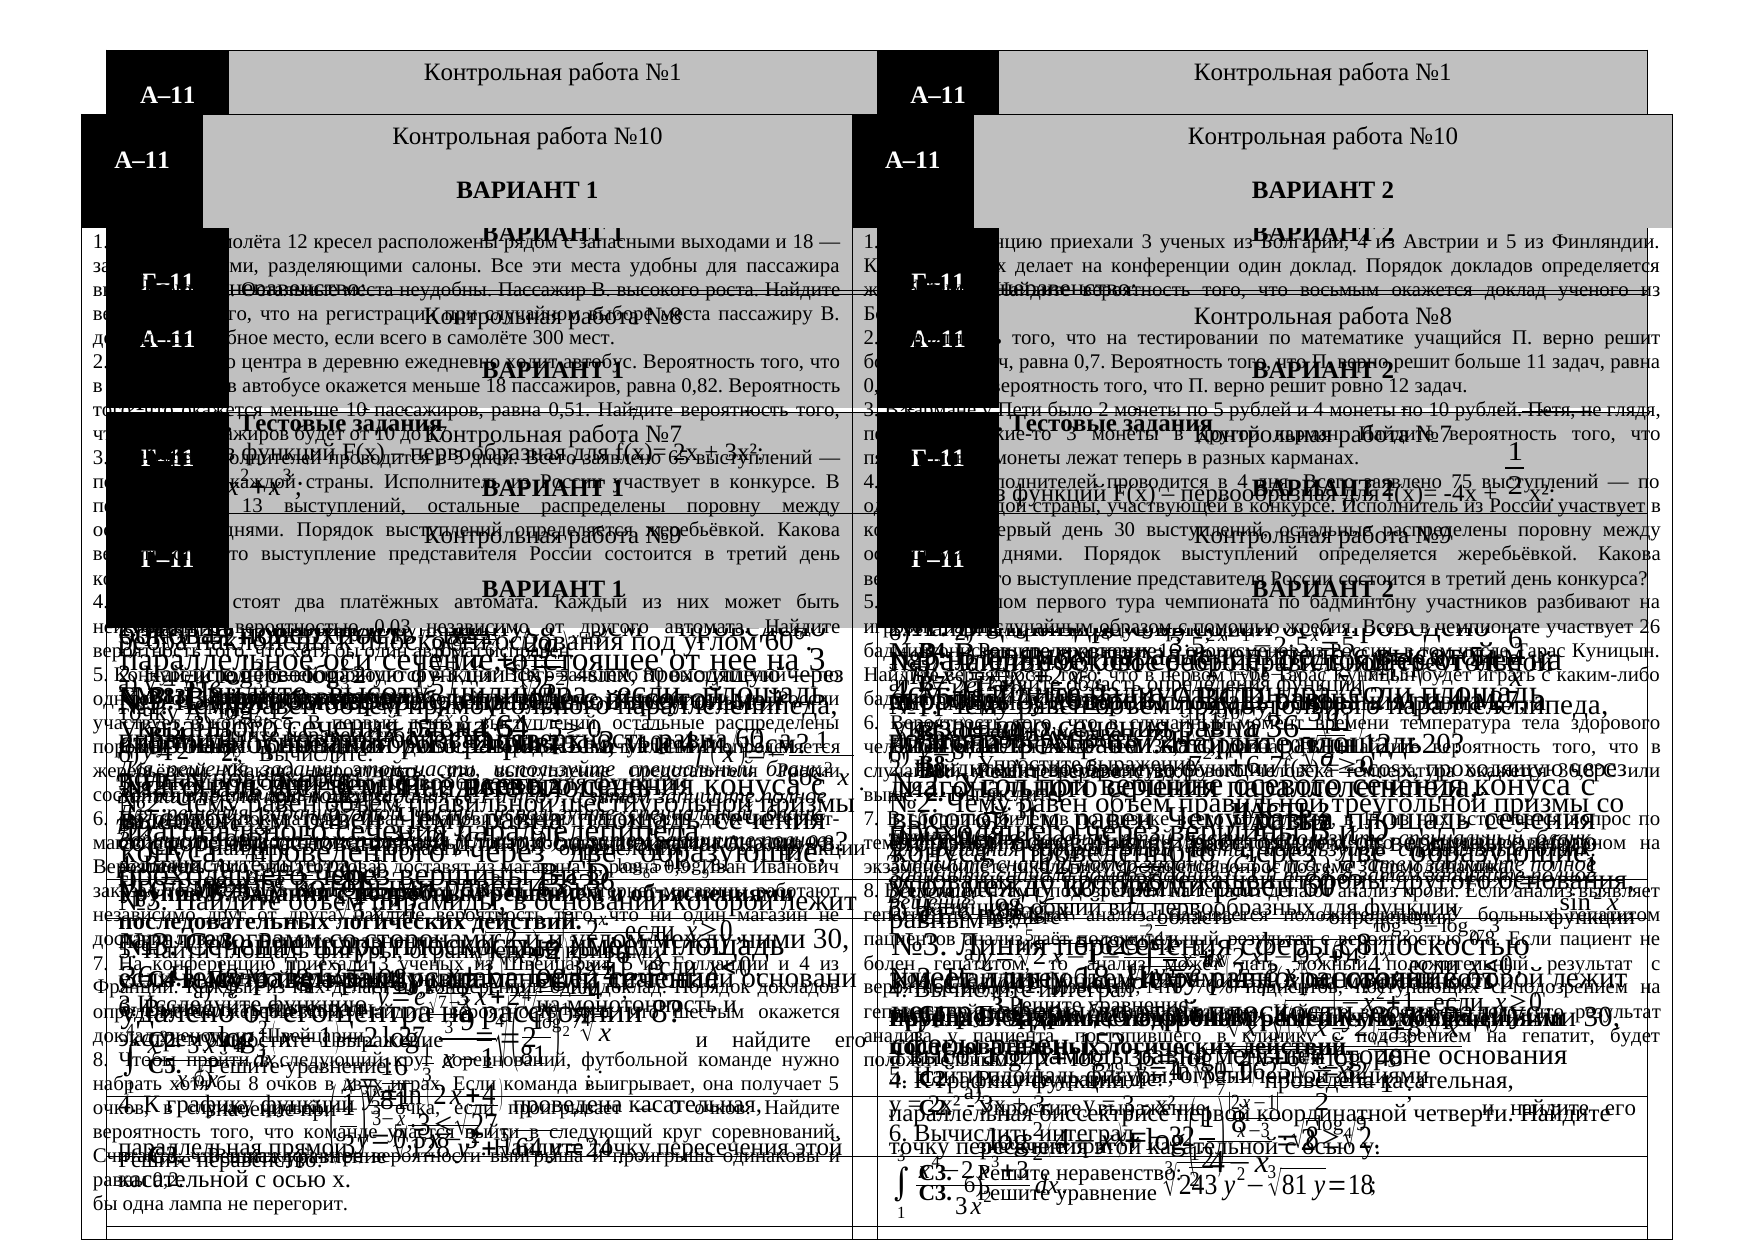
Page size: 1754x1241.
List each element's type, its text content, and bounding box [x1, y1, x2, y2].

table_header А–11 [853, 115, 973, 228]
table_header А–11 [107, 51, 228, 114]
table_header А–11 [82, 115, 202, 228]
table_cell 1. На конференцию приехали 3 ученых из Болгарии, 4 из Австрии и 5 из Финляндии. Каждый из них делает на конференции один доклад. Порядок докладов определяется жеребьёвкой. Найдите вероятность того, что восьмым окажется доклад ученого из Болгарии. 2. Вероятность того, что на тестировании по математике учащийся П. верно решит больше 12 задач, равна 0,7. Вероятность того, что П. верно решит больше 11 задач, равна 0,79. Найдите вероятность того, что П. верно решит ровно 12 задач. 3. В кармане у Пети было 2 монеты по 5 рублей и 4 монеты по 10 рублей. Петя, не глядя, переложил какие-то 3 монеты в другой карман. Найдите вероятность того, что пятирублевые монеты лежат теперь в разных карманах. 4. Конкурс исполнителей проводится в 4 дня. Всего заявлено 75 выступлений — по одному от каждой страны, участвующей в конкурсе. Исполнитель из России участвует в конкурсе. В первый день 30 выступлений, остальные распределены поровну между оставшимися днями. Порядок выступлений определяется жеребьёвкой. Какова вероятность, что выступление представителя России состоится в третий день конкурса? 5. Перед началом первого тура чемпионата по бадминтону участников разбивают на игровые пары случайным образом с помощью жребия. Всего в чемпионате участвует 26 бадминтонистов, среди которых 16 спортсменов из России, в том числе Тарас Куницын. Найдите вероятность того, что в первом туре Тарас Куницын будет играть с каким-либо бадминтонистом из России. 6. Вероятность того, что в случайный момент времени температура тела здорового человека окажется ниже чем 36,8°С, равна 0,92. Найдите вероятность того, что в случайный момент времени у здорового человека температура окажется 36,8°С или выше. 7. В сборнике билетов по физике всего 50 билетов, в 17 из них встречается вопрос по теме "Термодинамика". Найдите вероятность того, что в случайно выбранном на экзамене билете школьнику достанется вопрос по теме "Термодинамика". 8. Всем пациентам с подозрением на гепатит делают анализ крови. Если анализ выявляет гепатит, то результат анализа называется положительным. У больных гепатитом пациентов анализ даёт положительный результат с вероятностью 0,8. Если пациент не болен гепатитом, то анализ может дать ложный положительный результат с вероятностью 0,02. Известно, что 76% пациентов, поступающих с подозрением на гепатит, действительно больны гепатитом. Найдите вероятность того, что результат анализа у пациента, поступившего в клинику с подозрением на гепатит, будет положительным. [853, 229, 1672, 1239]
table_header Контрольная работа №1 ВАРИАНТ 2 [999, 51, 1647, 114]
table_header А–11 [878, 51, 998, 114]
table_cell 1. На борту самолёта 12 кресел расположены рядом с запасными выходами и 18 — за перегородками, разделяющими салоны. Все эти места удобны для пассажира высокого роста. Остальные места неудобны. Пассажир В. высокого роста. Найдите вероятность того, что на регистрации при случайном выборе места пассажиру В. достанется удобное место, если всего в самолёте 300 мест. 2. Из районного центра в деревню ежедневно ходит автобус. Вероятность того, что в понедельник в автобусе окажется меньше 18 пассажиров, равна 0,82. Вероятность того, что окажется меньше 10 пассажиров, равна 0,51. Найдите вероятность того, что число пассажиров будет от 10 до 17. 3. Конкурс исполнителей проводится в 5 дней. Всего заявлено 65 выступлений — по одному от каждой страны. Исполнитель из России участвует в конкурсе. В первый день 13 выступлений, остальные распределены поровну между оставшимися днями. Порядок выступлений определяется жеребьёвкой. Какова вероятность, что выступление представителя России состоится в третий день конкурса? 4.В магазине стоят два платёжных автомата. Каждый из них может быть неисправен с вероятно­стью 0,03 независимо от другого автомата. Найдите вероятность того, что хотя бы один автомат исправен. 5. Конкурс исполнителей проводится в 3 дня. Всего заявлено 80 выступлений — по одному от каждой страны, участвующей в конкурсе. Исполнитель из России участвует в конкурсе. В первый день 8 выступлений, остальные распределены поровну между оставшимися днями. Порядок выступлений определяется жеребьёвкой. Какова вероятность, что выступление представителя России состоится в третий день конкурса? 6. По отзывам покупателей Иван Иванович оценил надёжность двух интернет-магазинов. Вероятность того, что нужный товар доставят из магазина А, равна 0,8. Вероятность того, что этот товар доставят из магазина Б, равна 0,9. Иван Иванович заказал товар сразу в обоих магазинах. Считая, что интернет-магазины работают независимо друг от друга, найдите вероятность того, что ни один магазин не доставит товар. 7. На конференцию приехали 3 ученых из Швейцарии, 5 из Голландии и 4 из Франции. Каждый из них делает на конференции один доклад. Порядок докладов определяется жеребьёвкой. Найдите вероятность того, что шестым окажется доклад ученого из Швейцарии. 8. Чтобы пройти в следующий круг соревнований, футбольной команде нужно набрать хотя бы 8 очков в двух играх. Если команда выигрывает, она получает 5 очков, в случае ничьей — 3 очка, если проигрывает — 0 очков. Найдите вероятность того, что команде удастся выйти в следующий круг соревнований. Считайте, что в каждой игре вероятности выигрыша и проигрыша одинаковы и равны 0,2. бы одна лампа не перегорит. [82, 229, 852, 1239]
table_header Контрольная работа №1 ВАРИАНТ 1 [229, 51, 877, 114]
table_header Контрольная работа №10 ВАРИАНТ 1 [203, 115, 852, 228]
table_header Контрольная работа №10 ВАРИАНТ 2 [974, 115, 1672, 228]
